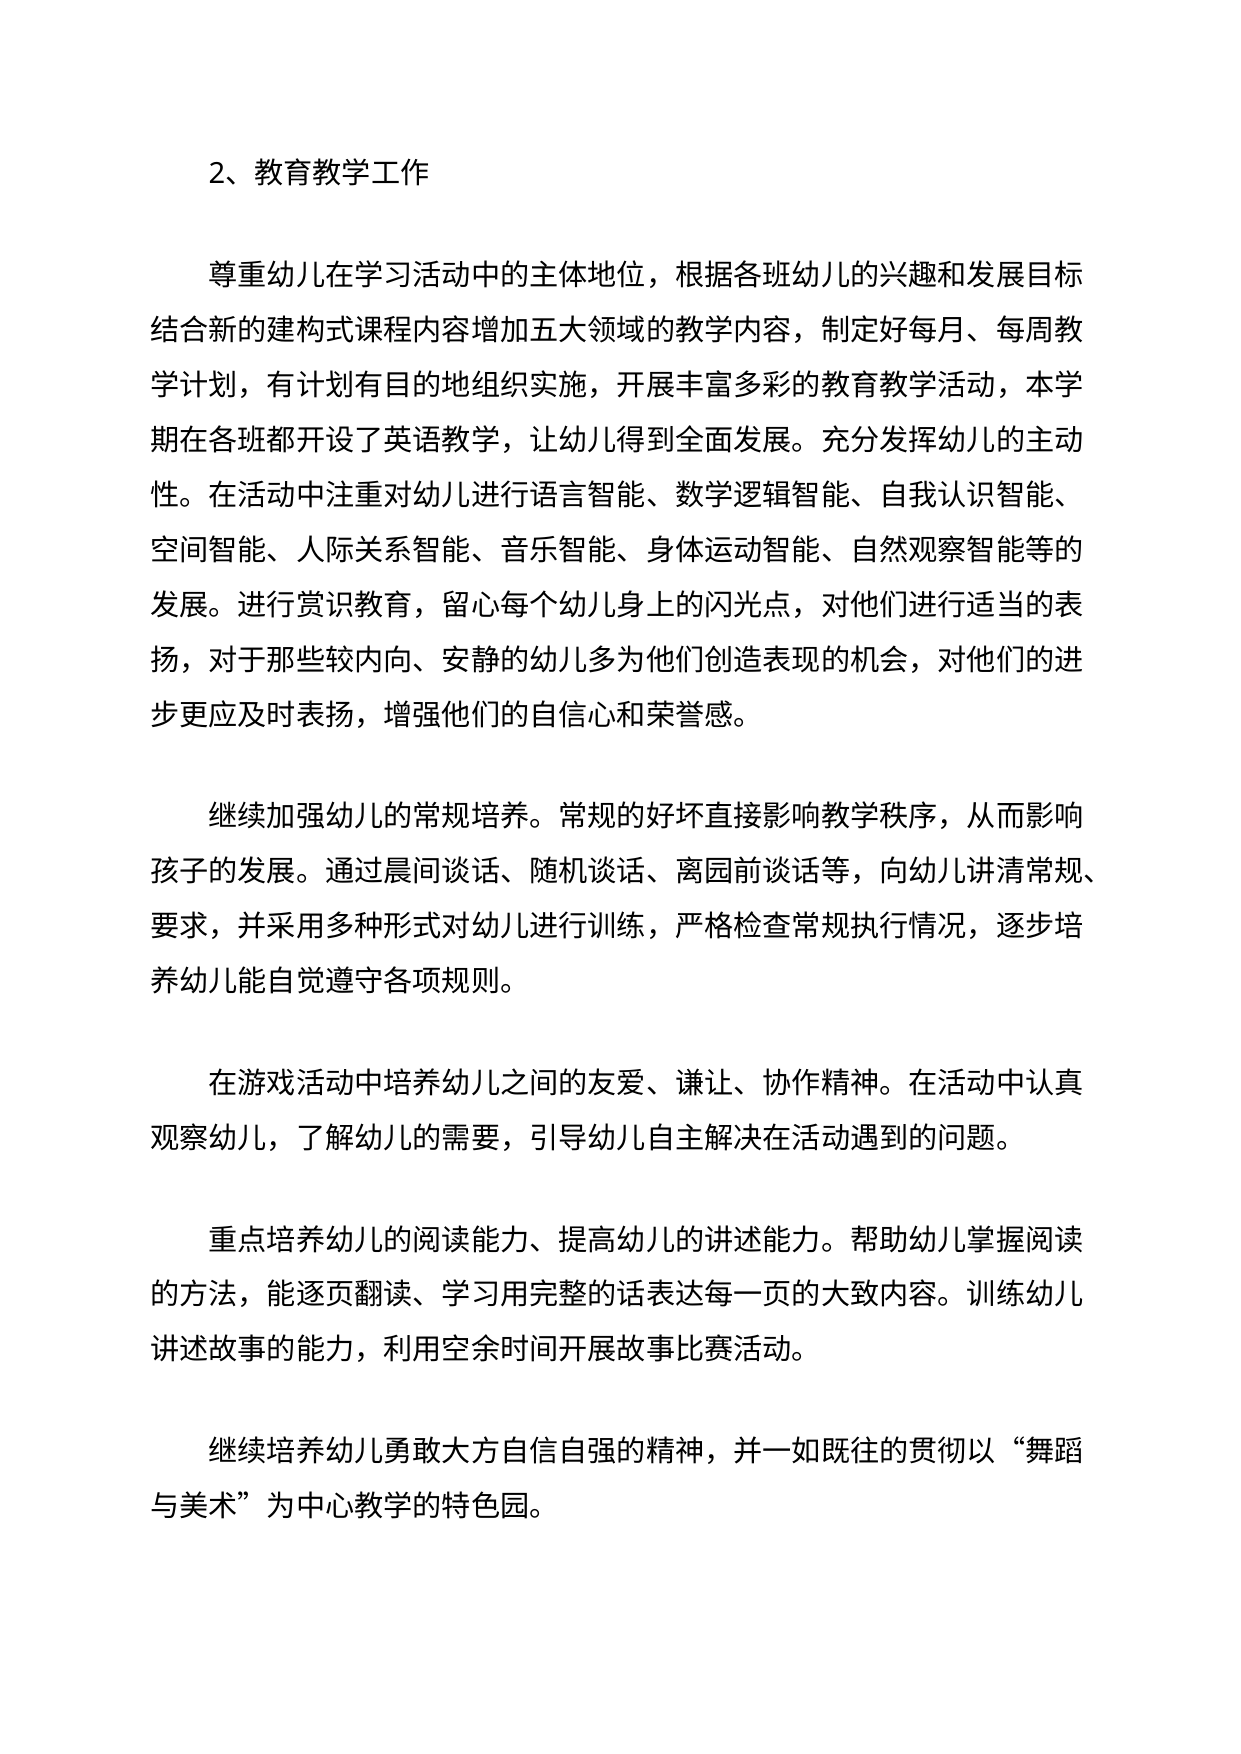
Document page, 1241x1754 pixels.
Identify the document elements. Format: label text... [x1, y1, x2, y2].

text 继续培养幼儿勇敢大方自信自强的精神，并一如既往的贯彻以“舞蹈与美术”为中心教学的特色园。 [150, 1428, 1090, 1525]
text 尊重幼儿在学习活动中的主体地位，根据各班幼儿的兴趣和发展目标结合新的建构式课程内容增加五大领域的教学内容，制定好每月、每周教学计划，有计划有目的地组织实施，开展丰富多彩的教育教学活动，本学期在各班都开设了英语教学，让幼儿得到全面发展。充分发挥幼儿的主动性。在活动中注重对幼儿进行语言智能、数学逻辑智能、自我认识智能、空间智能、人际关系智能、音乐智能、身体运动智能、自然观察智能等的发展。进行赏识教育，留心每个幼儿身上的闪光点，对他们进行适当的表扬，对于那些较内向、安静的幼儿多为他们创造表现的机会，对他们的进步更应及时表扬，增强他们的自信心和荣誉感。 [150, 252, 1090, 733]
text 重点培养幼儿的阅读能力、提高幼儿的讲述能力。帮助幼儿掌握阅读的方法，能逐页翻读、学习用完整的话表达每一页的大致内容。训练幼儿讲述故事的能力，利用空余时间开展故事比赛活动。 [150, 1216, 1090, 1368]
text 2、教育教学工作 [150, 150, 1090, 192]
text 继续加强幼儿的常规培养。常规的好坏直接影响教学秩序，从而影响孩子的发展。通过晨间谈话、随机谈话、离园前谈话等，向幼儿讲清常规、要求，并采用多种形式对幼儿进行训练，严格检查常规执行情况，逐步培养幼儿能自觉遵守各项规则。 [150, 793, 1090, 1000]
text 在游戏活动中培养幼儿之间的友爱、谦让、协作精神。在活动中认真观察幼儿，了解幼儿的需要，引导幼儿自主解决在活动遇到的问题。 [150, 1059, 1090, 1157]
